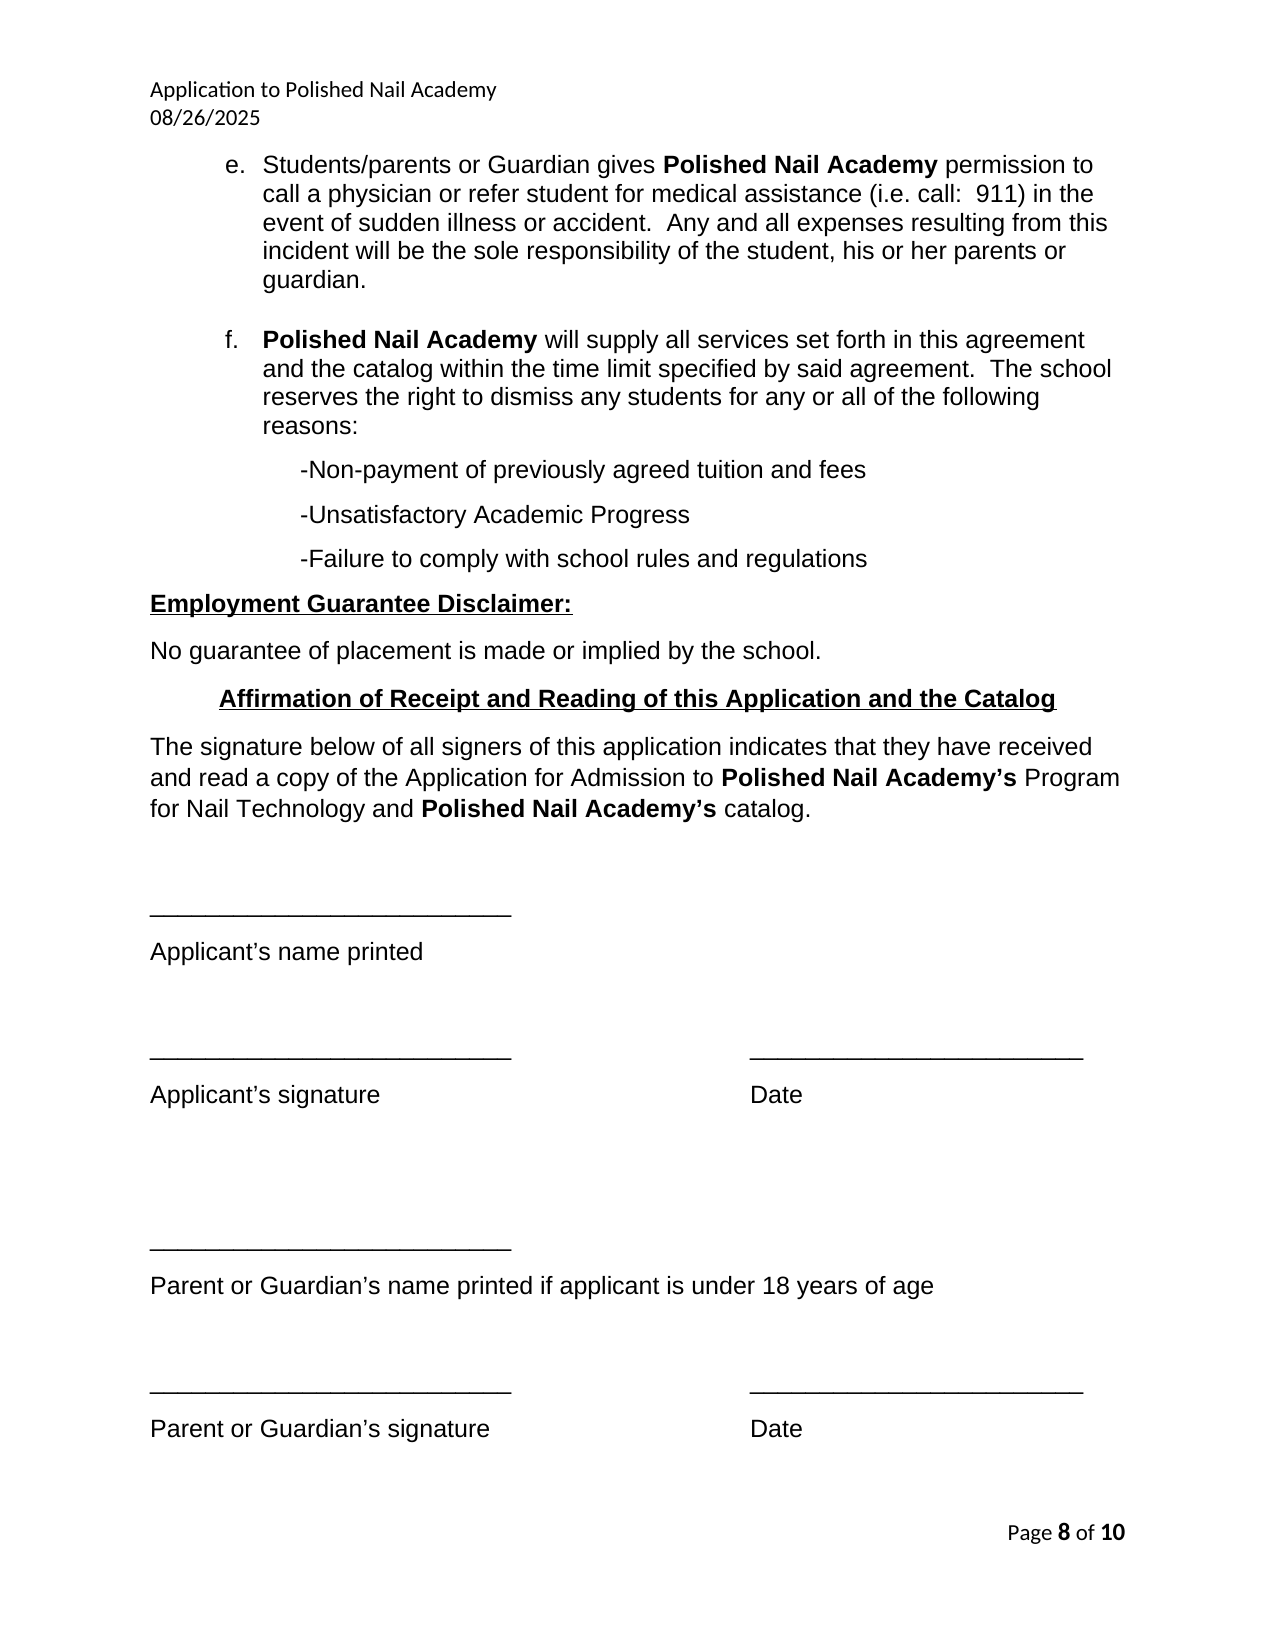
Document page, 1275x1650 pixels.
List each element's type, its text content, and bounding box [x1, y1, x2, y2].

text Applicant’s signature Date [150, 1080, 1125, 1109]
text Applicant’s name printed [150, 937, 1125, 966]
text Employment Guarantee Disclaimer: [150, 588, 1125, 617]
text -Failure to comply with school rules and regulations [150, 544, 1125, 573]
text Parent or Guardian’s signature Date [150, 1414, 1125, 1443]
text -Non-payment of previously agreed tuition and fees [150, 455, 1125, 484]
text __________________________ ________________________ [150, 1032, 1125, 1061]
text __________________________ [150, 1223, 1125, 1252]
list Polished Nail Academy will supply all services set forth in this agreement and the catalog within the time limit specified by said agreement. The school reserves the right to dismiss any students for any or all of the following reasons: [225, 325, 1125, 440]
text Parent or Guardian’s name printed if applicant is under 18 years of age [150, 1271, 1125, 1299]
text Affirmation of Receipt and Reading of this Application and the Catalog [150, 684, 1125, 713]
text __________________________ ________________________ [150, 1366, 1125, 1395]
text -Unsatisfactory Academic Progress [150, 500, 1125, 528]
text No guarantee of placement is made or implied by the school. [150, 636, 1125, 665]
text __________________________ [150, 889, 1125, 918]
list Students/parents or Guardian gives Polished Nail Academy permission to call a physician or refer student for medical assistance (i.e. call: 911) in the event of sudden illness or accident. Any and all expenses resulting from this incident will be the sole responsibility of the student, his or her parents or guardian. [225, 150, 1125, 294]
text The signature below of all signers of this application indicates that they have received and read a copy of the Application for Admission to Polished Nail Academy’s Program for Nail Technology and Polished Nail Academy’s catalog. [150, 732, 1125, 822]
